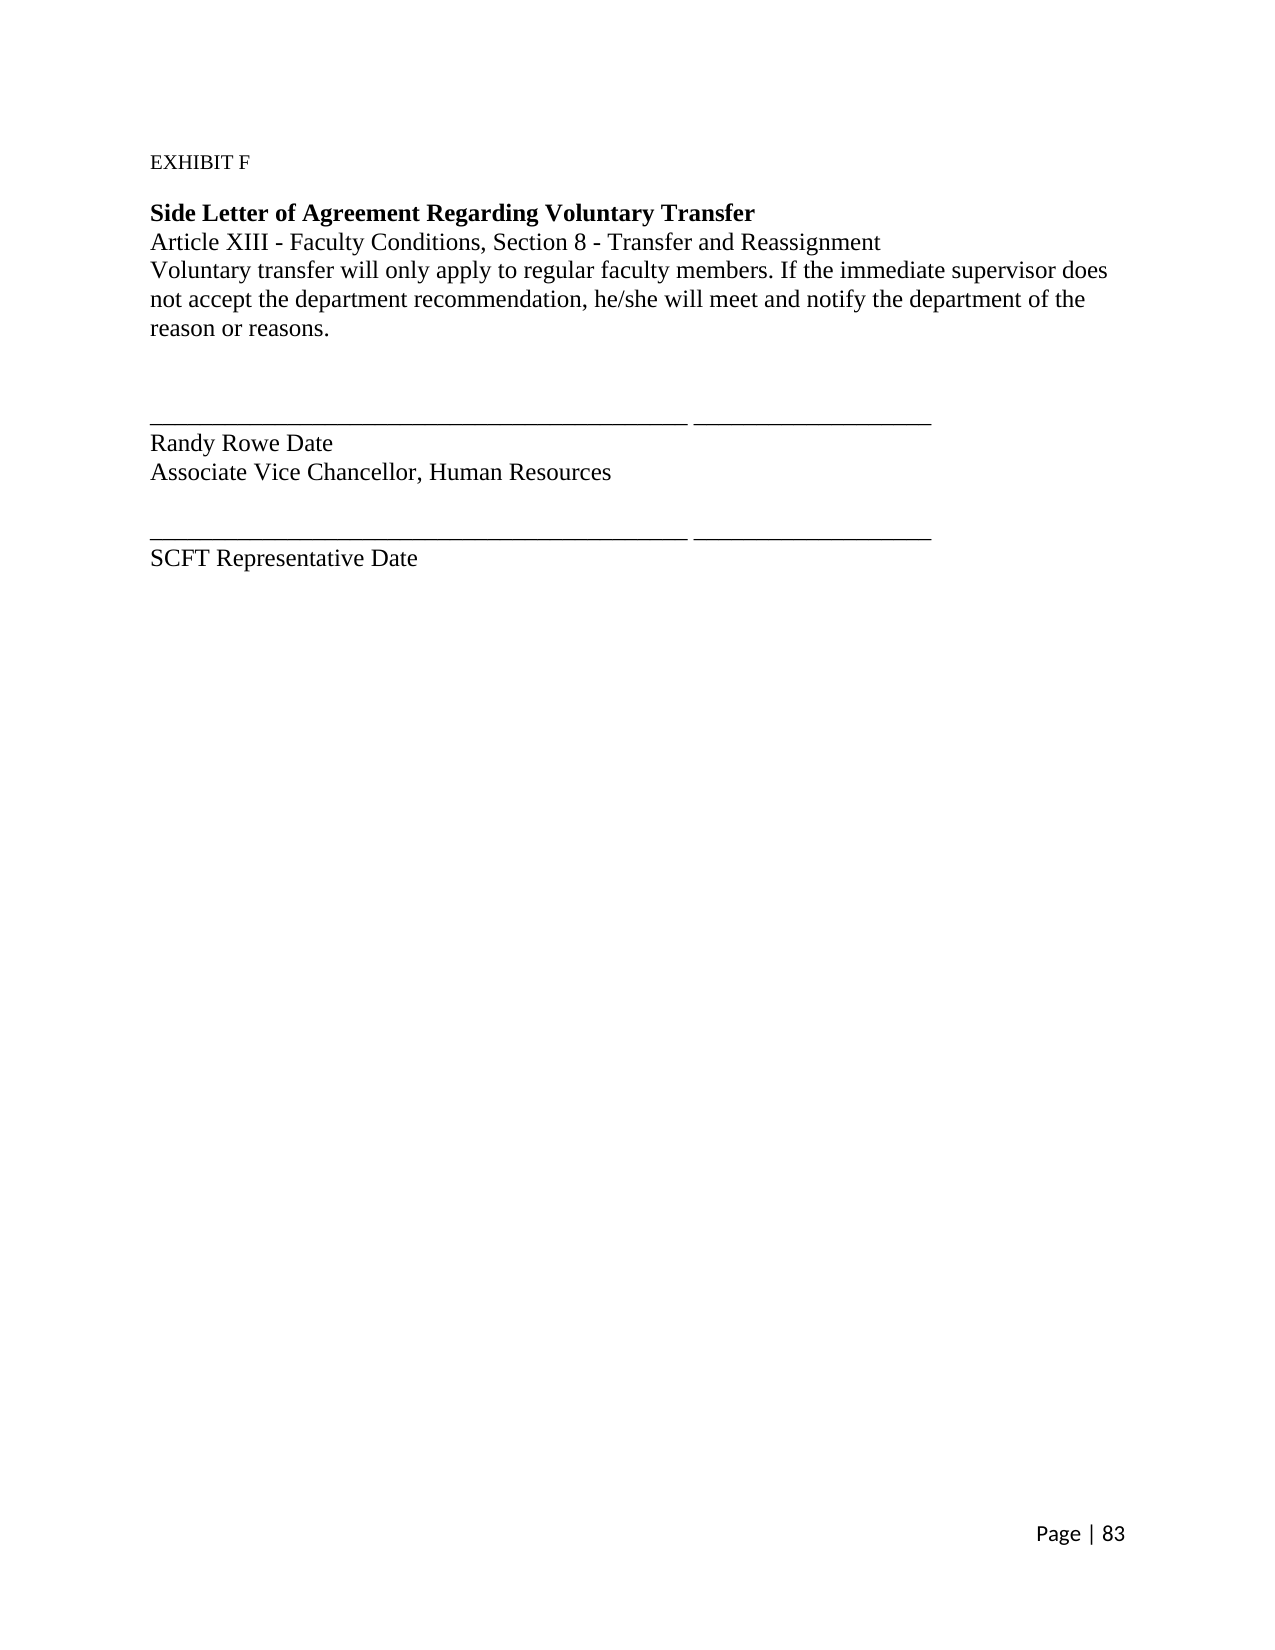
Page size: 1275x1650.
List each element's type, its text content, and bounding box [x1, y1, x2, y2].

text EXHIBIT F [150, 150, 1125, 174]
text Associate Vice Chancellor, Human Resources [150, 457, 1125, 486]
text reason or reasons. [150, 313, 1125, 342]
text ___________________________________________ ___________________ [150, 399, 1125, 428]
text Article XIII - Faculty Conditions, Section 8 - Transfer and Reassignment [150, 227, 1125, 256]
text SCFT Representative Date [150, 543, 1125, 572]
text Randy Rowe Date [150, 428, 1125, 457]
text ___________________________________________ ___________________ [150, 514, 1125, 543]
text Voluntary transfer will only apply to regular faculty members. If the immediate supervisor does not accept the department recommendation, he/she will meet and notify the department of the [150, 256, 1125, 313]
text Side Letter of Agreement Regarding Voluntary Transfer [150, 198, 1125, 227]
